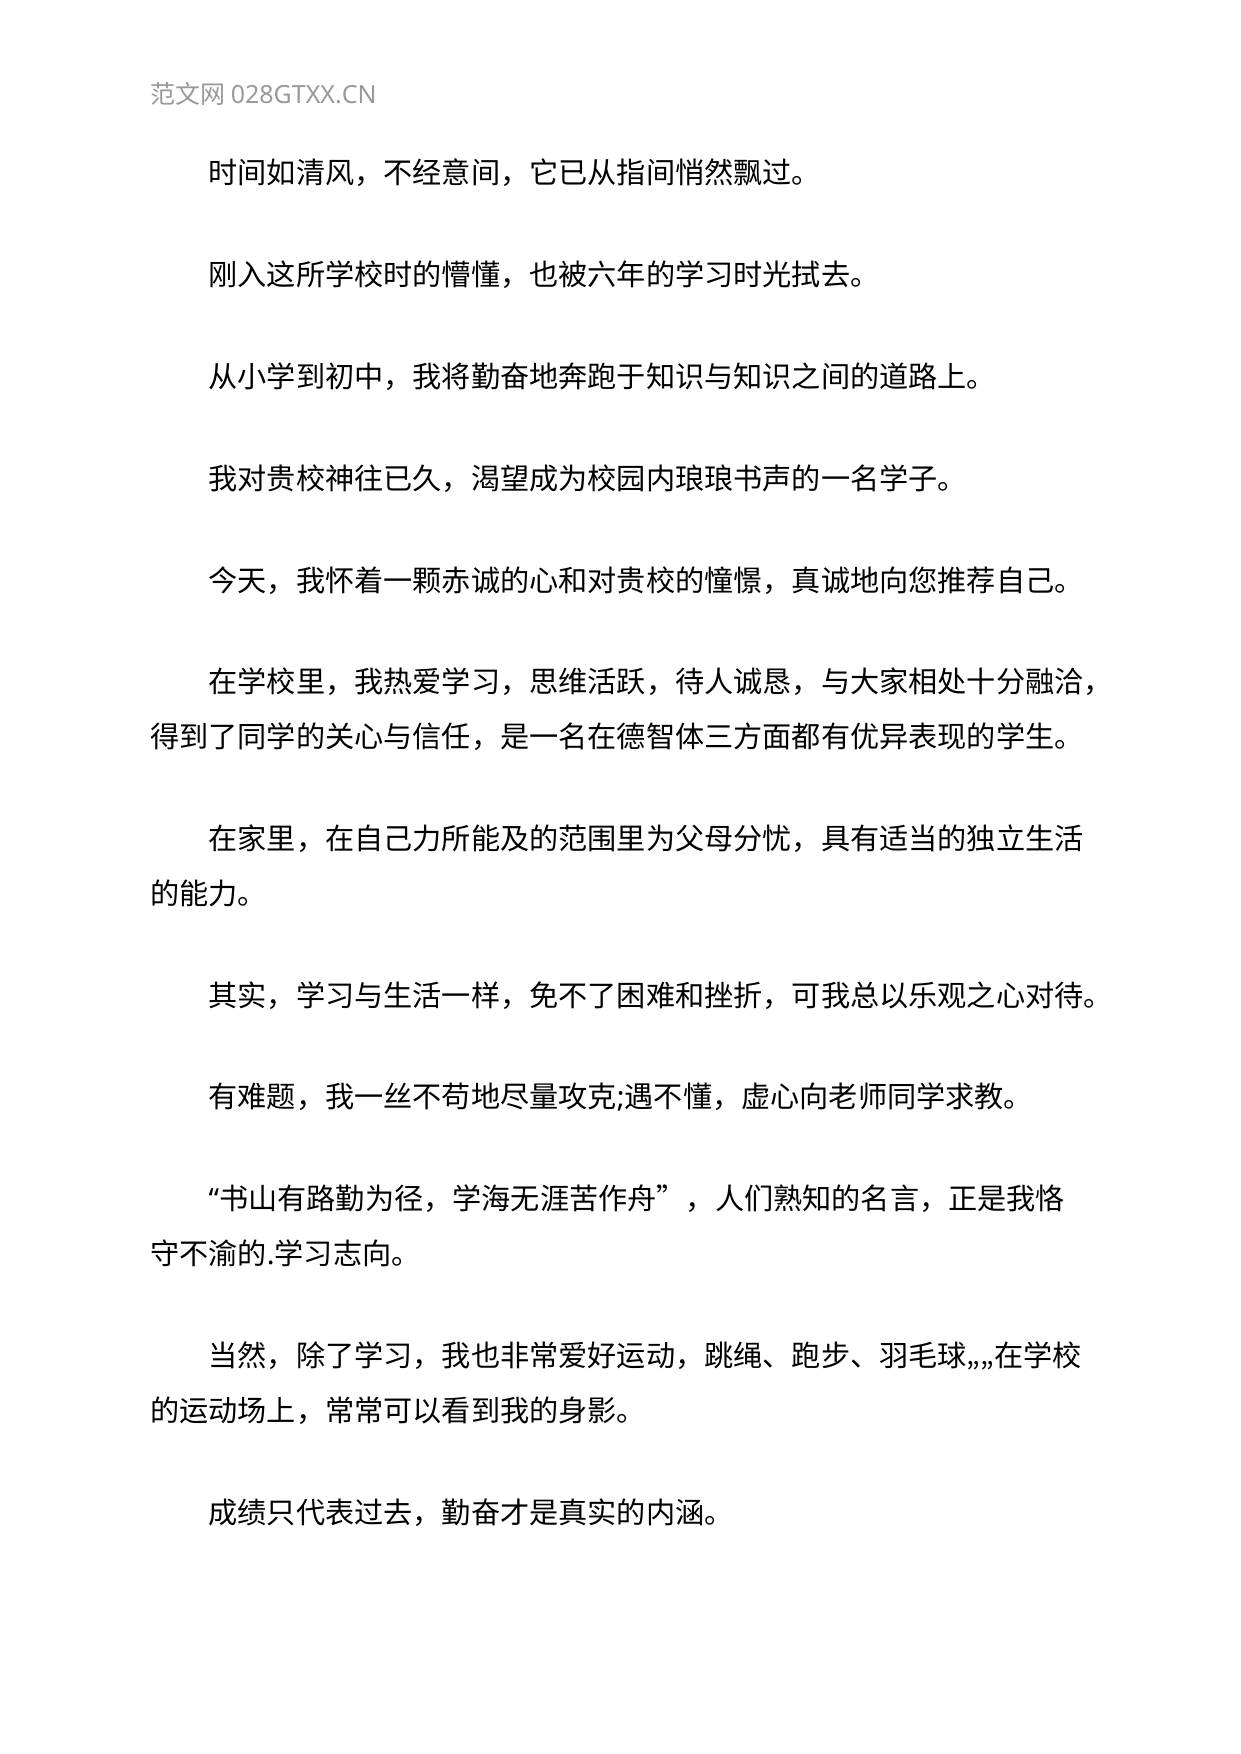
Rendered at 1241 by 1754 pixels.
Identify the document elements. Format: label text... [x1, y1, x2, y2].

text 有难题，我一丝不苟地尽量攻克;遇不懂，虚心向老师同学求教。 [150, 1074, 1090, 1116]
text 从小学到初中，我将勤奋地奔跑于知识与知识之间的道路上。 [150, 353, 1090, 396]
text 在家里，在自己力所能及的范围里为父母分忧，具有适当的独立生活的能力。 [150, 816, 1090, 913]
text 成绩只代表过去，勤奋才是真实的内涵。 [150, 1489, 1090, 1532]
text 我对贵校神往已久，渴望成为校园内琅琅书声的一名学子。 [150, 455, 1090, 498]
text 今天，我怀着一颗赤诚的心和对贵校的憧憬，真诚地向您推荐自己。 [150, 557, 1090, 599]
text 其实，学习与生活一样，免不了困难和挫折，可我总以乐观之心对待。 [150, 972, 1090, 1014]
text 刚入这所学校时的懵懂，也被六年的学习时光拭去。 [150, 252, 1090, 294]
text 当然，除了学习，我也非常爱好运动，跳绳、跑步、羽毛球„„在学校的运动场上，常常可以看到我的身影。 [150, 1333, 1090, 1430]
text 时间如清风，不经意间，它已从指间悄然飘过。 [150, 150, 1090, 192]
text 在学校里，我热爱学习，思维活跃，待人诚恳，与大家相处十分融洽，得到了同学的关心与信任，是一名在德智体三方面都有优异表现的学生。 [150, 659, 1090, 756]
text “书山有路勤为径，学海无涯苦作舟”，人们熟知的名言，正是我恪守不渝的.学习志向。 [150, 1176, 1090, 1273]
